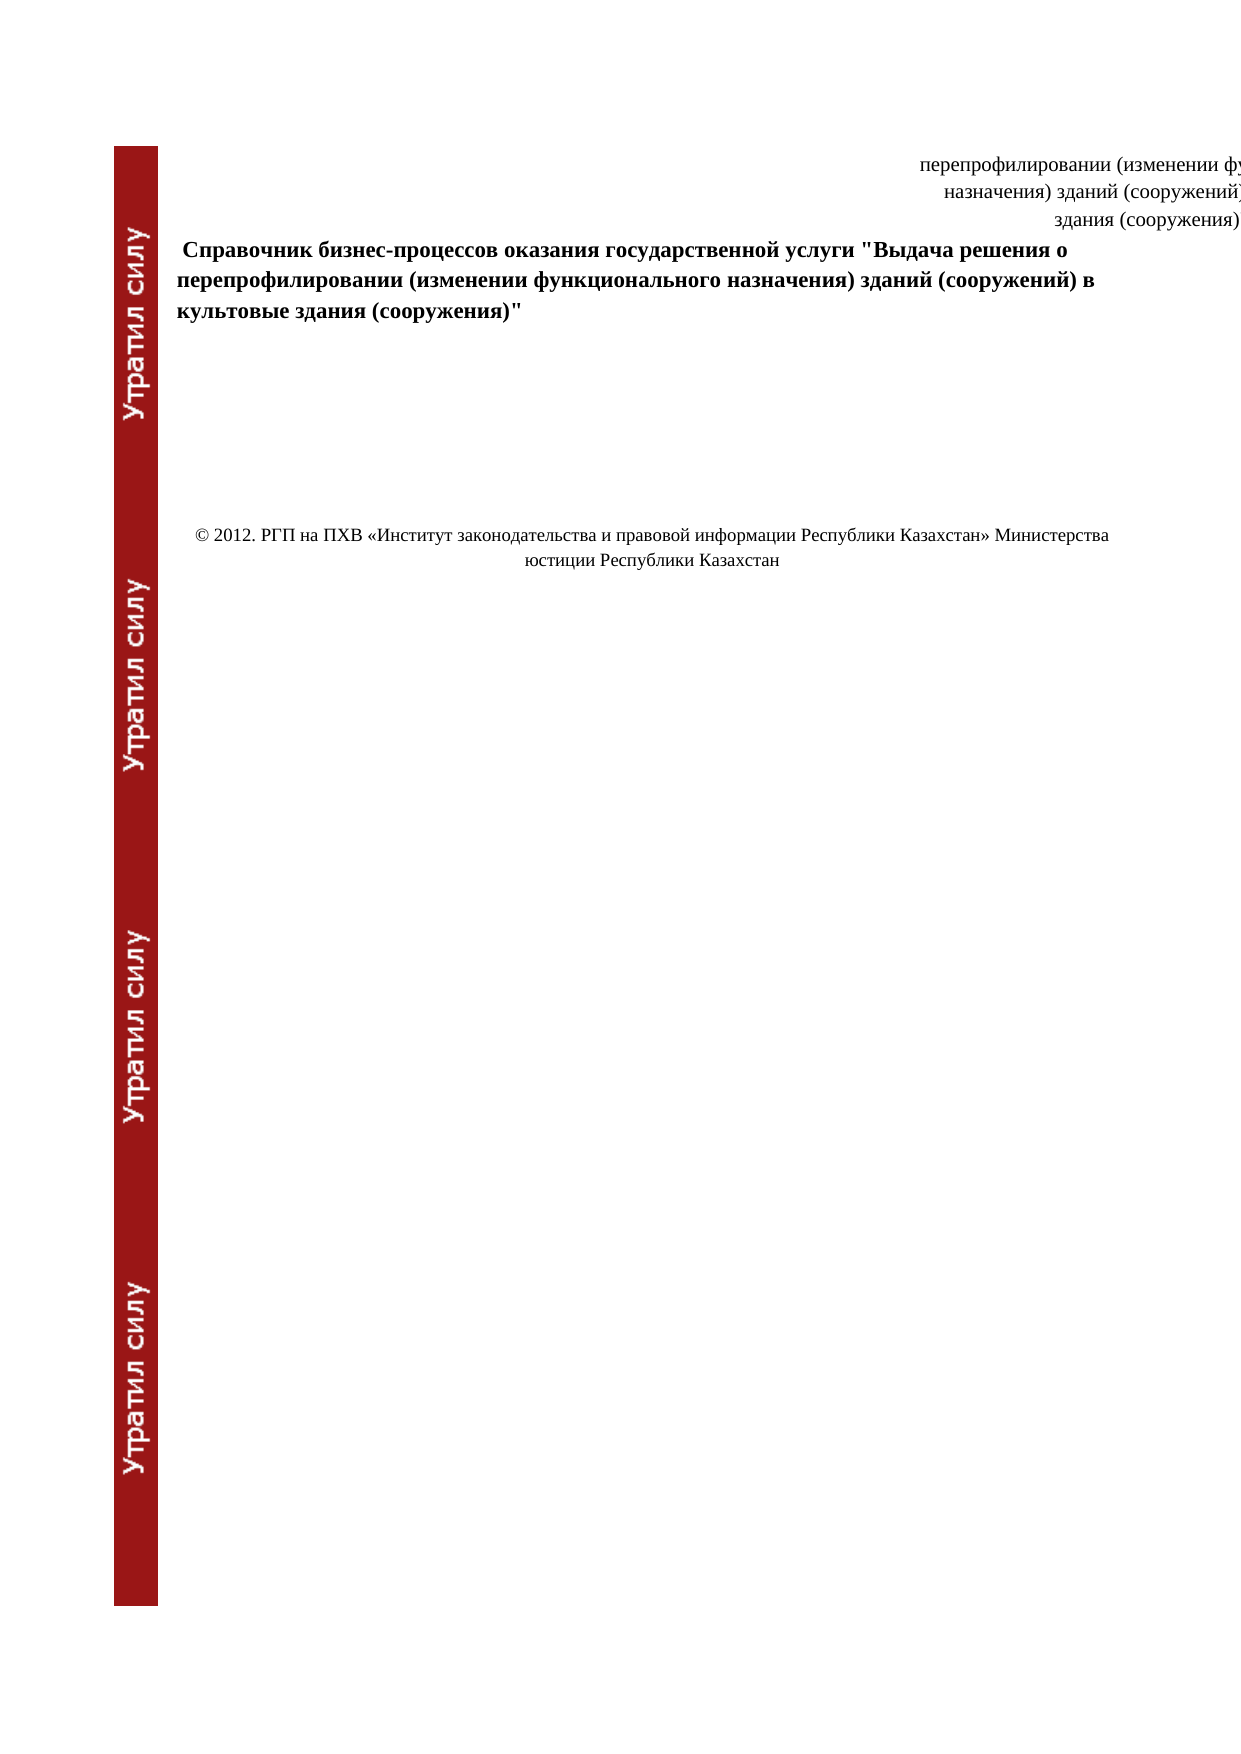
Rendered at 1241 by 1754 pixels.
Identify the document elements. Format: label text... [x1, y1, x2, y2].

text © 2012. РГП на ПХВ «Институт законодательства и правовой информации Республики Казахстан» Министерства юстиции Республики Казахстан [112, 524, 1128, 571]
picture [114, 571, 158, 1606]
table_cell [101, 150, 912, 236]
picture [114, 323, 158, 524]
picture [114, 146, 158, 150]
text Справочник бизнес-процессов оказания государственной услуги "Выдача решения о перепрофилировании (изменении функционального назначения) зданий (сооружений) в культовые здания (сооружения)" [112, 236, 1128, 323]
